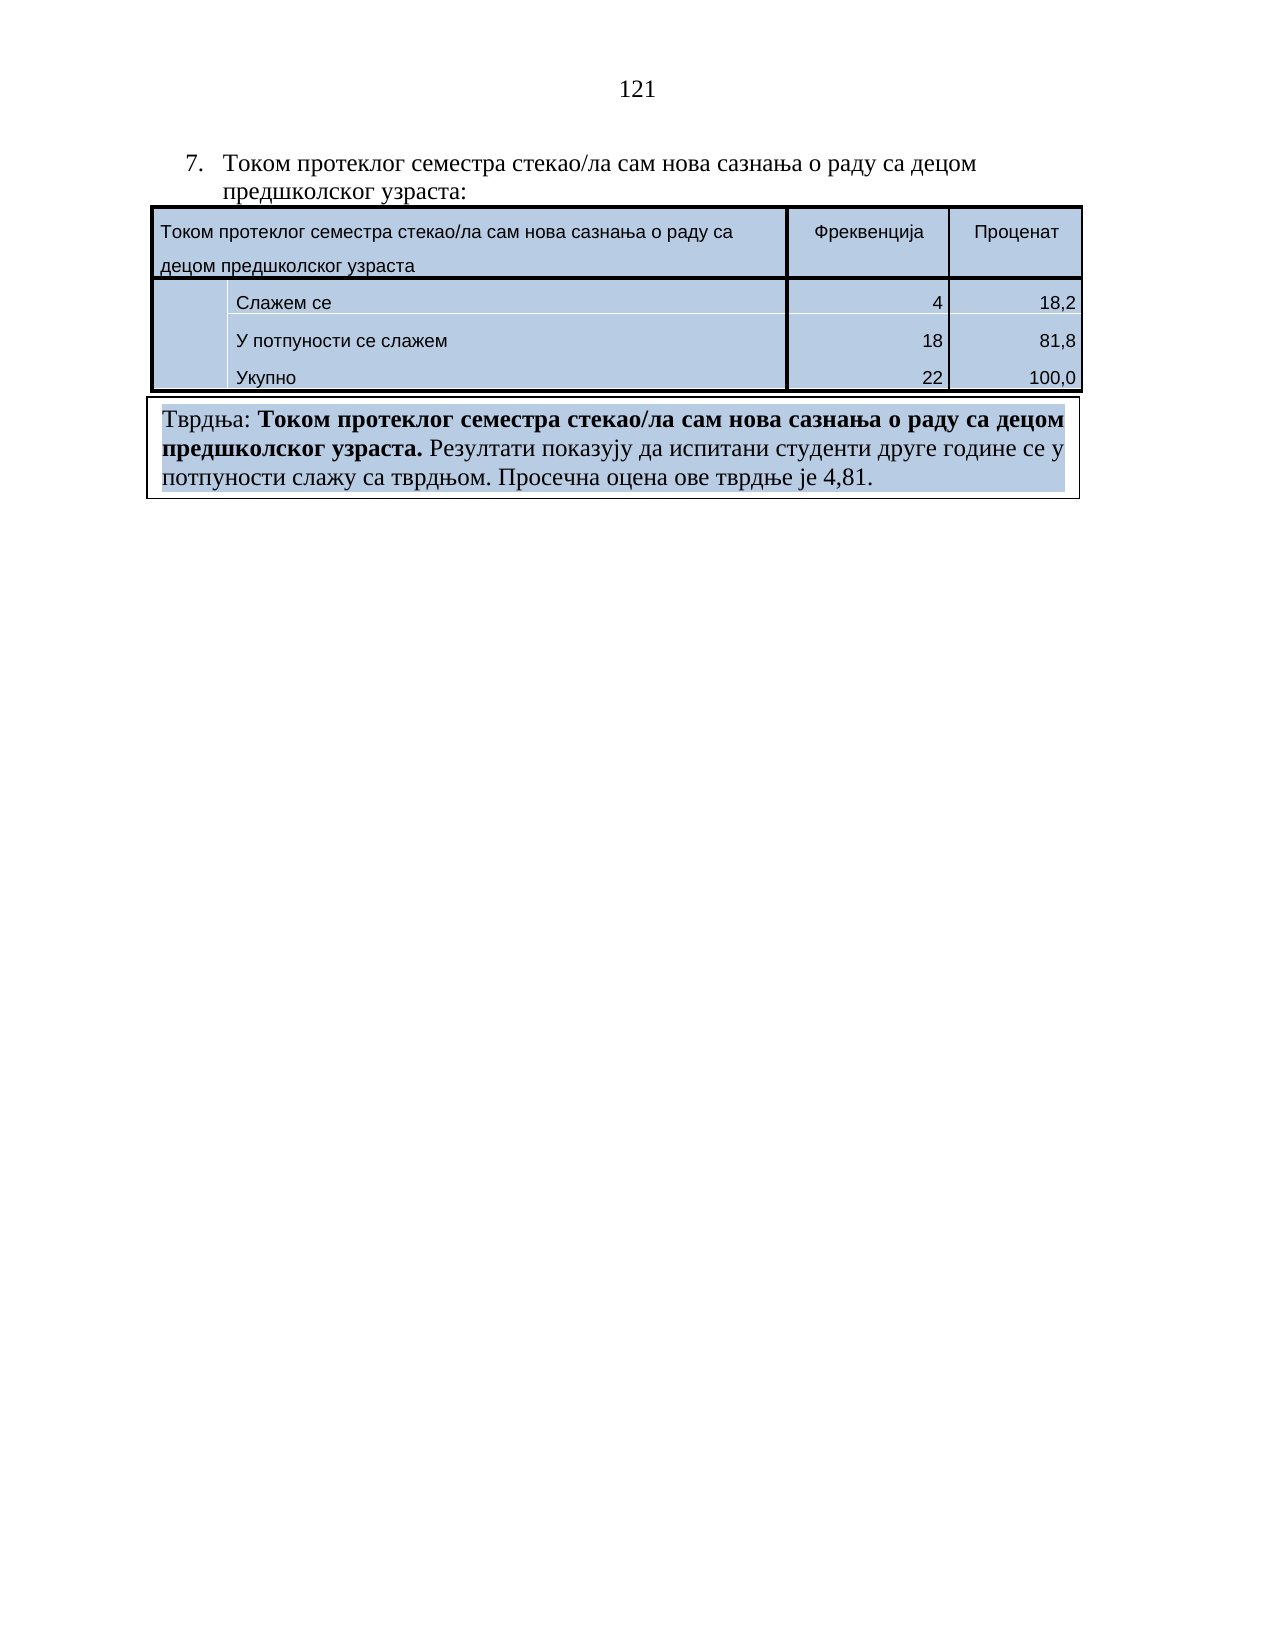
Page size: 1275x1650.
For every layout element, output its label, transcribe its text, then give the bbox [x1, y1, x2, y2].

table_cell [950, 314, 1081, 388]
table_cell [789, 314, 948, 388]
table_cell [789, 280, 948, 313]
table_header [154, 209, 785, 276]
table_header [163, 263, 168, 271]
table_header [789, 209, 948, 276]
list Током протеклог семестра стекао/ла сам нова сазнања о раду са децом предшколског узраста: [185, 148, 1127, 205]
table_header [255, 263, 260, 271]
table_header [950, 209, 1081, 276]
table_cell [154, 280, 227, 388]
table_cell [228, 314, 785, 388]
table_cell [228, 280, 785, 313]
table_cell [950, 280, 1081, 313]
